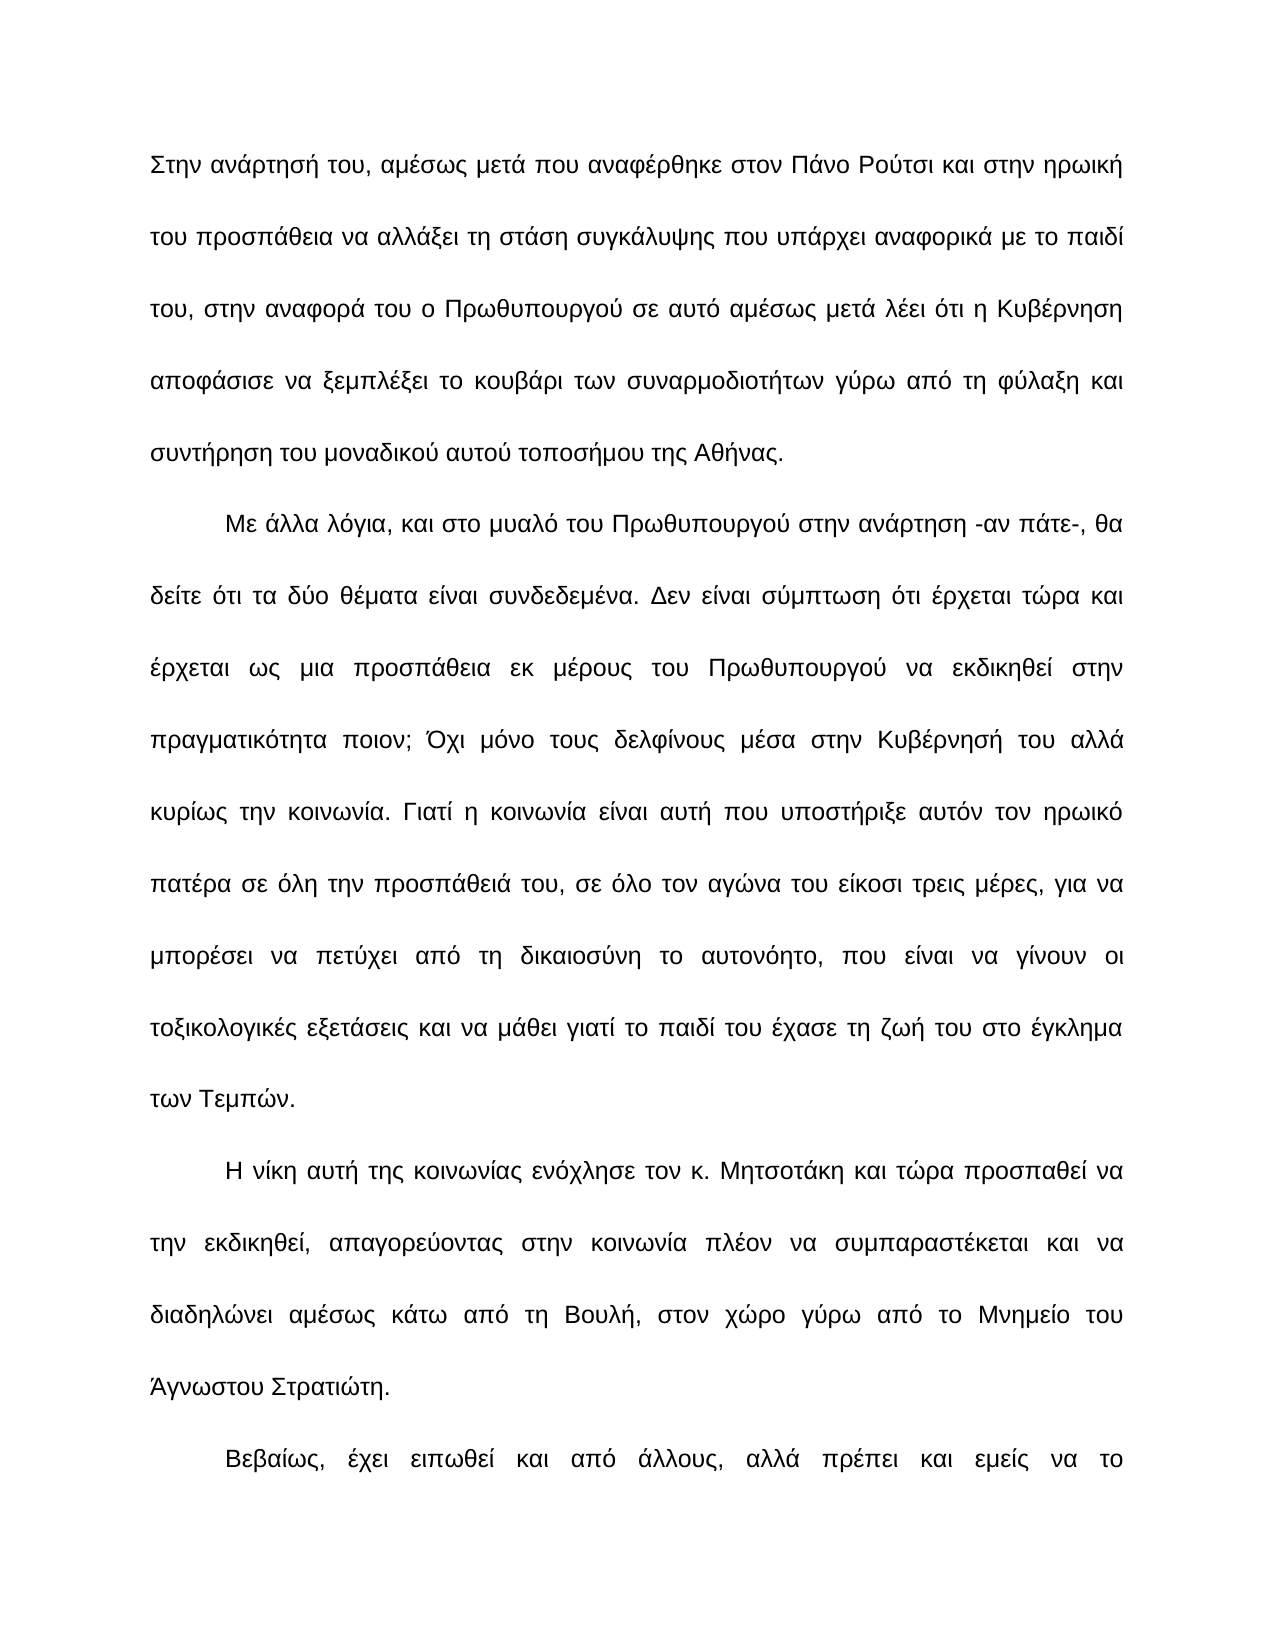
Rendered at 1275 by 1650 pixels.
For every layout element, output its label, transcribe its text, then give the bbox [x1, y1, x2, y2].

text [150, 1444, 1125, 1472]
text Η νίκη αυτή της κοινωνίας ενόχλησε τον κ. Μητσοτάκη και τώρα προσπαθεί να την εκδικηθεί, απαγορεύοντας στην κοινωνία πλέον να συμπαραστέκεται και να διαδηλώνει αμέσως κάτω από τη Βουλή, στον χώρο γύρω από το Μνημείο του Άγνωστου Στρατιώτη. [150, 1156, 1125, 1401]
text Με άλλα λόγια, και στο μυαλό του Πρωθυπουργού στην ανάρτηση -αν πάτε-, θα δείτε ότι τα δύο θέματα είναι συνδεδεμένα. Δεν είναι σύμπτωση ότι έρχεται τώρα και έρχεται ως μια προσπάθεια εκ μέρους του Πρωθυπουργού να εκδικηθεί στην πραγματικότητα ποιον; Όχι μόνο τους δελφίνους μέσα στην Κυβέρνησή του αλλά κυρίως την κοινωνία. Γιατί η κοινωνία είναι αυτή που υποστήριξε αυτόν τον ηρωικό πατέρα σε όλη την προσπάθειά του, σε όλο τον αγώνα του είκοσι τρεις μέρες, για να μπορέσει να πετύχει από τη δικαιοσύνη το αυτονόητο, που είναι να γίνουν οι τοξικολογικές εξετάσεις και να μάθει γιατί το παιδί του έχασε τη ζωή του στο έγκλημα των Τεμπών. [150, 509, 1125, 1113]
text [150, 150, 1125, 466]
